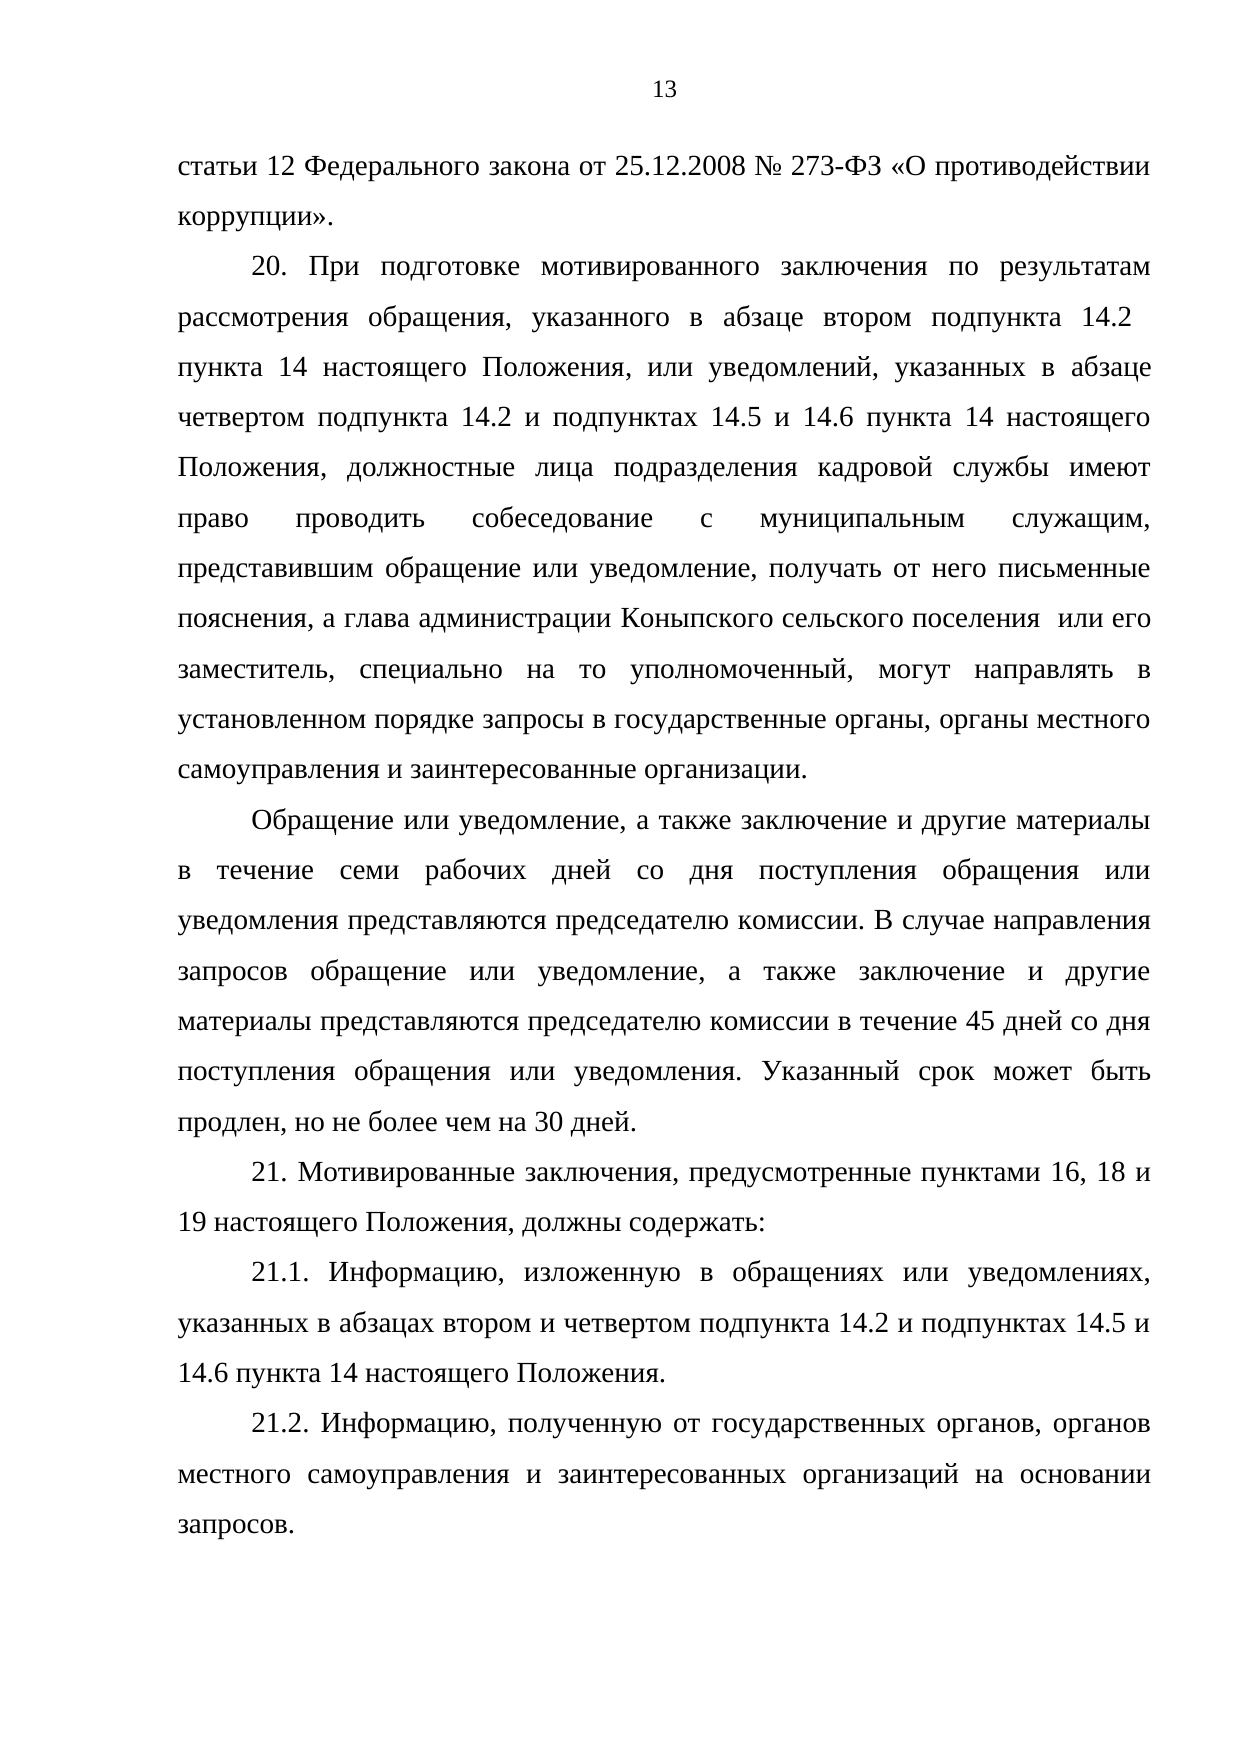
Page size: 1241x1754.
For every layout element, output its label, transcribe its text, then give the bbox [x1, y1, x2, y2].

text 21.2. Информацию, полученную от государственных органов, органов местного самоуправления и заинтересованных организаций на основании запросов. [177, 1406, 1152, 1540]
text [177, 148, 1152, 232]
text 21. Мотивированные заключения, предусмотренные пунктами 16, 18 и 19 настоящего Положения, должны содержать: [177, 1154, 1152, 1238]
text Обращение или уведомление, а также заключение и другие материалы в течение семи рабочих дней со дня поступления обращения или уведомления представляются председателю комиссии. В случае направления запросов обращение или уведомление, а также заключение и другие материалы представляются председателю комиссии в течение 45 дней со дня поступления обращения или уведомления. Указанный срок может быть продлен, но не более чем на 30 дней. [177, 802, 1152, 1137]
text 20. При подготовке мотивированного заключения по результатам рассмотрения обращения, указанного в абзаце втором подпункта 14.2 пункта 14 настоящего Положения, или уведомлений, указанных в абзаце четвертом подпункта 14.2 и подпунктах 14.5 и 14.6 пункта 14 настоящего Положения, должностные лица подразделения кадровой службы имеют право проводить собеседование с муниципальным служащим, представившим обращение или уведомление, получать от него письменные пояснения, а глава администрации Коныпского сельского поселения или его заместитель, специально на то уполномоченный, могут направлять в установленном порядке запросы в государственные органы, органы местного самоуправления и заинтересованные организации. [177, 248, 1152, 785]
text 21.1. Информацию, изложенную в обращениях или уведомлениях, указанных в абзацах втором и четвертом подпункта 14.2 и подпунктах 14.5 и 14.6 пункта 14 настоящего Положения. [177, 1254, 1152, 1389]
